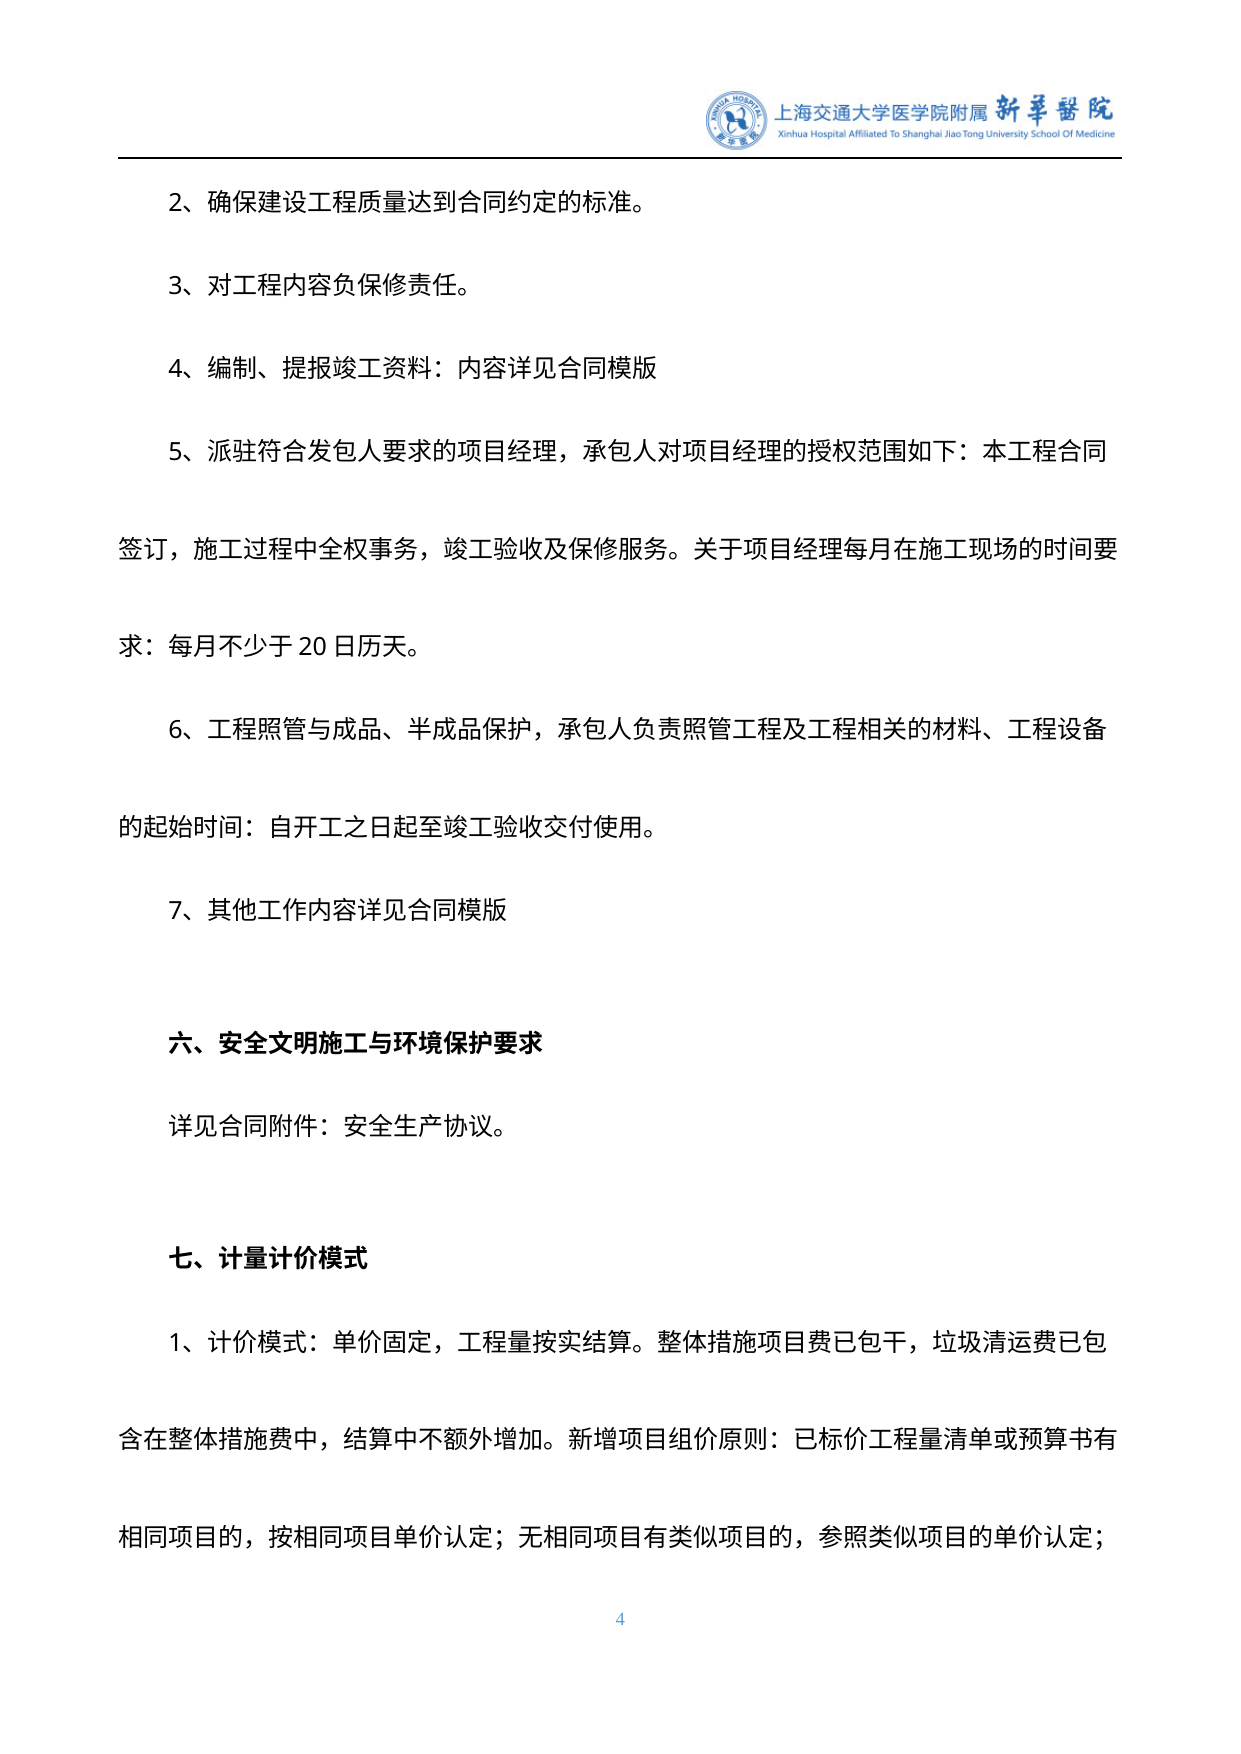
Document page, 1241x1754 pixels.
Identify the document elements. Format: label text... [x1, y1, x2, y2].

list 6、工程照管与成品、半成品保护，承包人负责照管工程及工程相关的材料、工程设备的起始时间：自开工之日起至竣工验收交付使用。 [118, 696, 1122, 858]
text 4、编制、提报竣工资料：内容详见合同模版 [118, 334, 1122, 399]
list 7、其他工作内容详见合同模版 [118, 876, 1122, 941]
list 六、安全文明施工与环境保护要求 [118, 1009, 1122, 1074]
text 2、确保建设工程质量达到合同约定的标准。 [118, 168, 1122, 233]
picture [702, 88, 1123, 156]
list 详见合同附件：安全生产协议。 [118, 1092, 1122, 1157]
text 七、计量计价模式 [118, 1224, 1122, 1289]
list 5、派驻符合发包人要求的项目经理，承包人对项目经理的授权范围如下：本工程合同签订，施工过程中全权事务，竣工验收及保修服务。关于项目经理每月在施工现场的时间要求：每月不少于20日历天。 [118, 417, 1122, 677]
text 3、对工程内容负保修责任。 [118, 251, 1122, 316]
